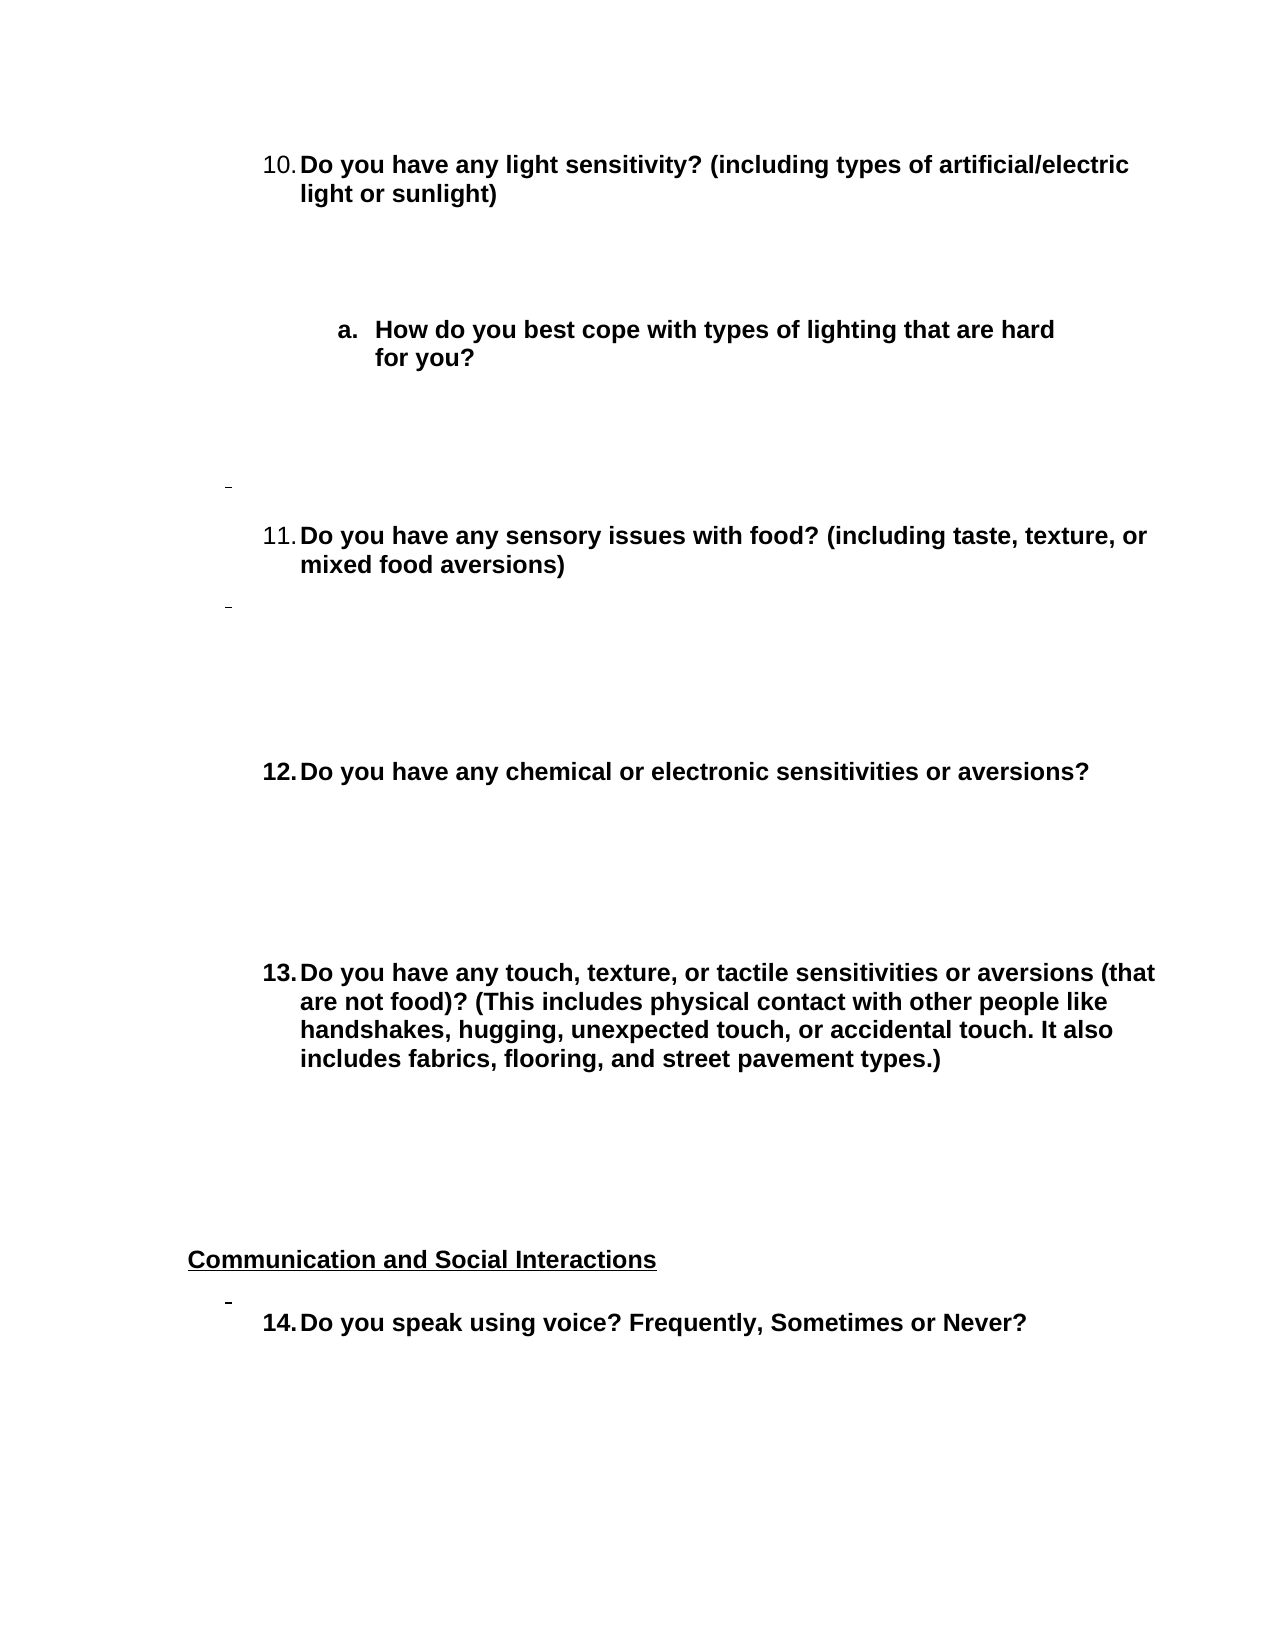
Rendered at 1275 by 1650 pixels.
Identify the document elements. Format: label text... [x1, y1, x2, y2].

subtitle Do you have any light sensitivity? (including types of artificial/electric light or sunlight) [187, 150, 1087, 207]
subtitle How do you best cope with types of lighting that are hard for you? [337, 314, 1087, 372]
subtitle Communication and Social Interactions [187, 1245, 1162, 1274]
subtitle Do you have any chemical or electronic sensitivities or aversions? [187, 756, 1087, 785]
subtitle Do you have any touch, texture, or tactile sensitivities or aversions (that are not food)? (This includes physical contact with other people like handshakes, hugging, unexpected touch, or accidental touch. It also includes fabrics, flooring, and street pavement types.) [187, 958, 1087, 1073]
subtitle Do you have any sensory issues with food? (including taste, texture, or mixed food aversions) [187, 521, 1087, 579]
subtitle Do you speak using voice? Frequently, Sometimes or Never? [187, 1308, 1087, 1337]
